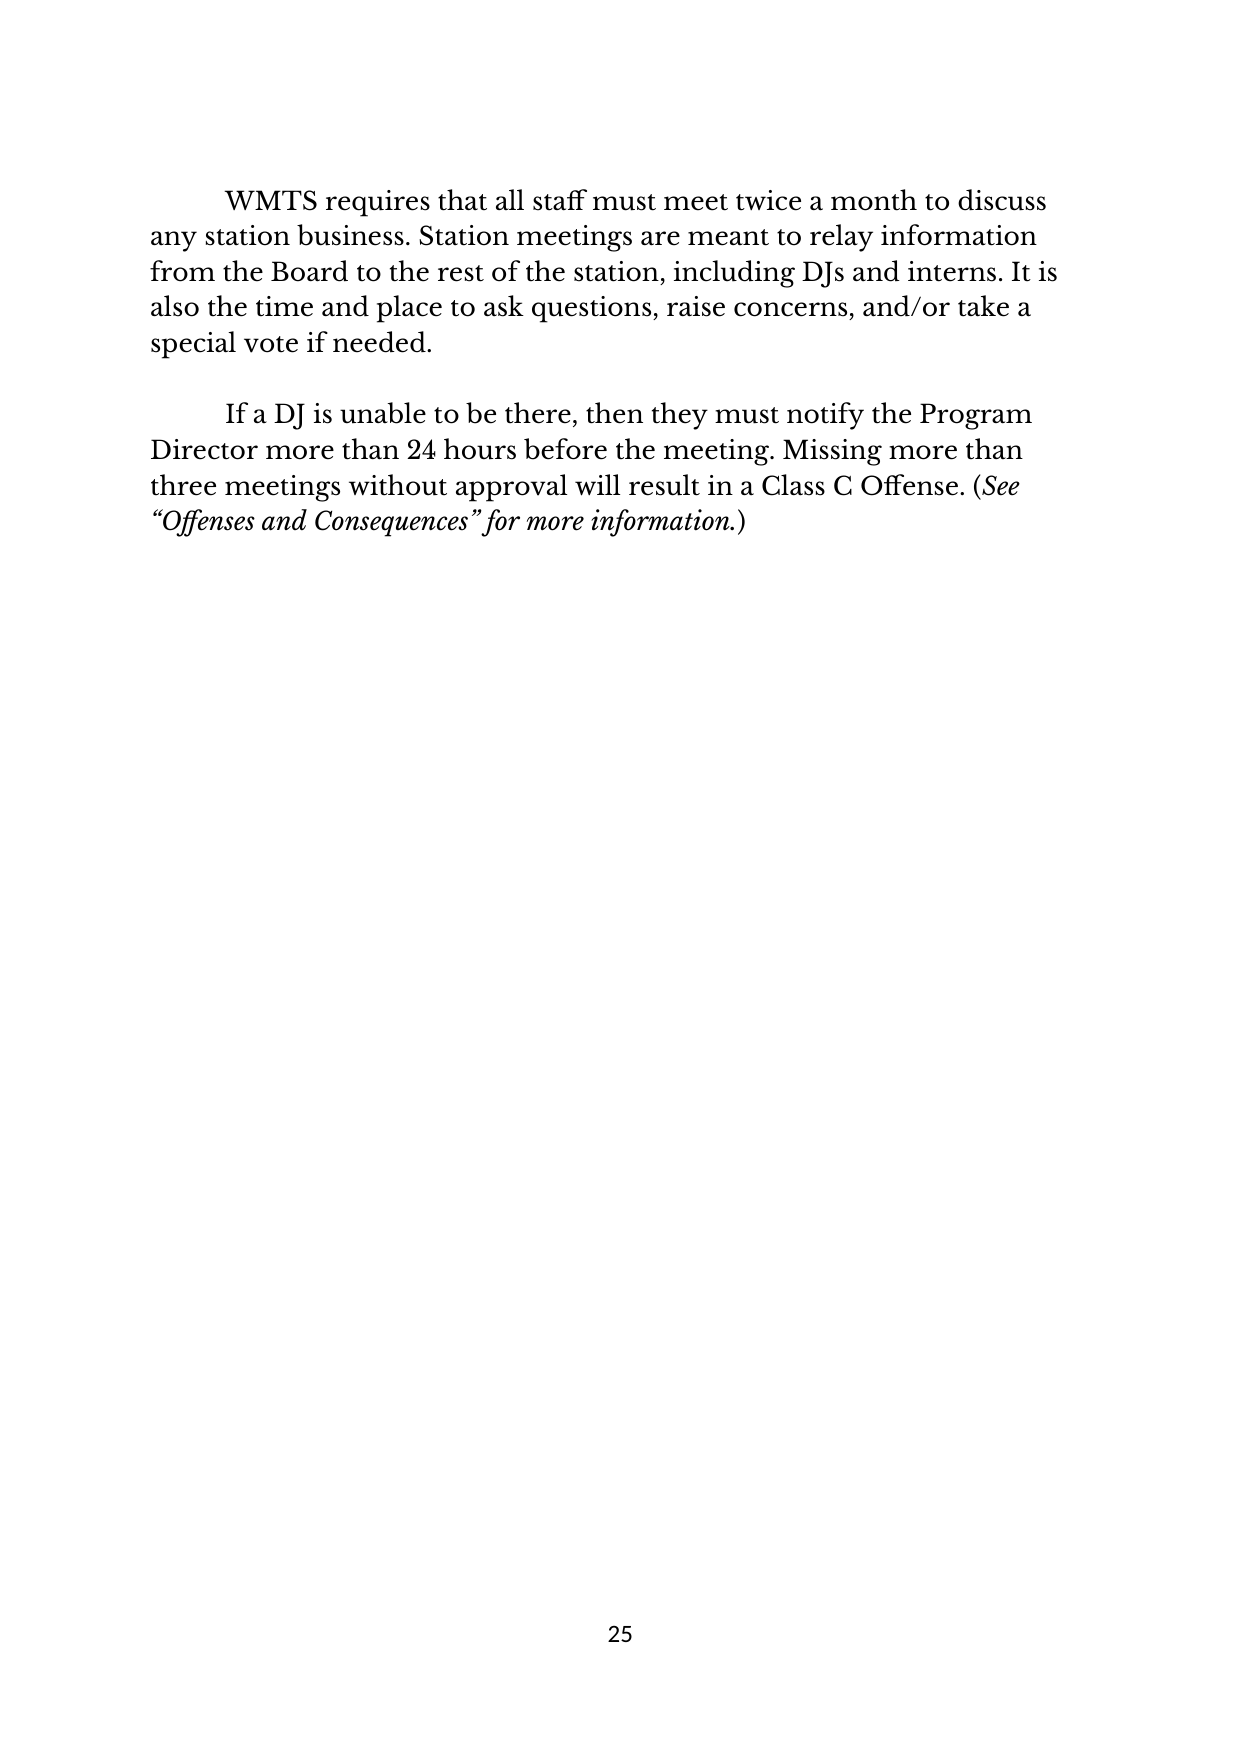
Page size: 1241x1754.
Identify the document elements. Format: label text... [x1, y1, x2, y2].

text WMTS requires that all staff must meet twice a month to discuss any station business. Station meetings are meant to relay information from the Board to the rest of the station, including DJs and interns. It is also the time and place to ask questions, raise concerns, and/or take a special vote if needed. [150, 186, 1090, 359]
text If a DJ is unable to be there, then they must notify the Program Director more than 24 hours before the meeting. Missing more than three meetings without approval will result in a Class C Offense. (See “Offenses and Consequences” for more information.) [150, 399, 1090, 537]
